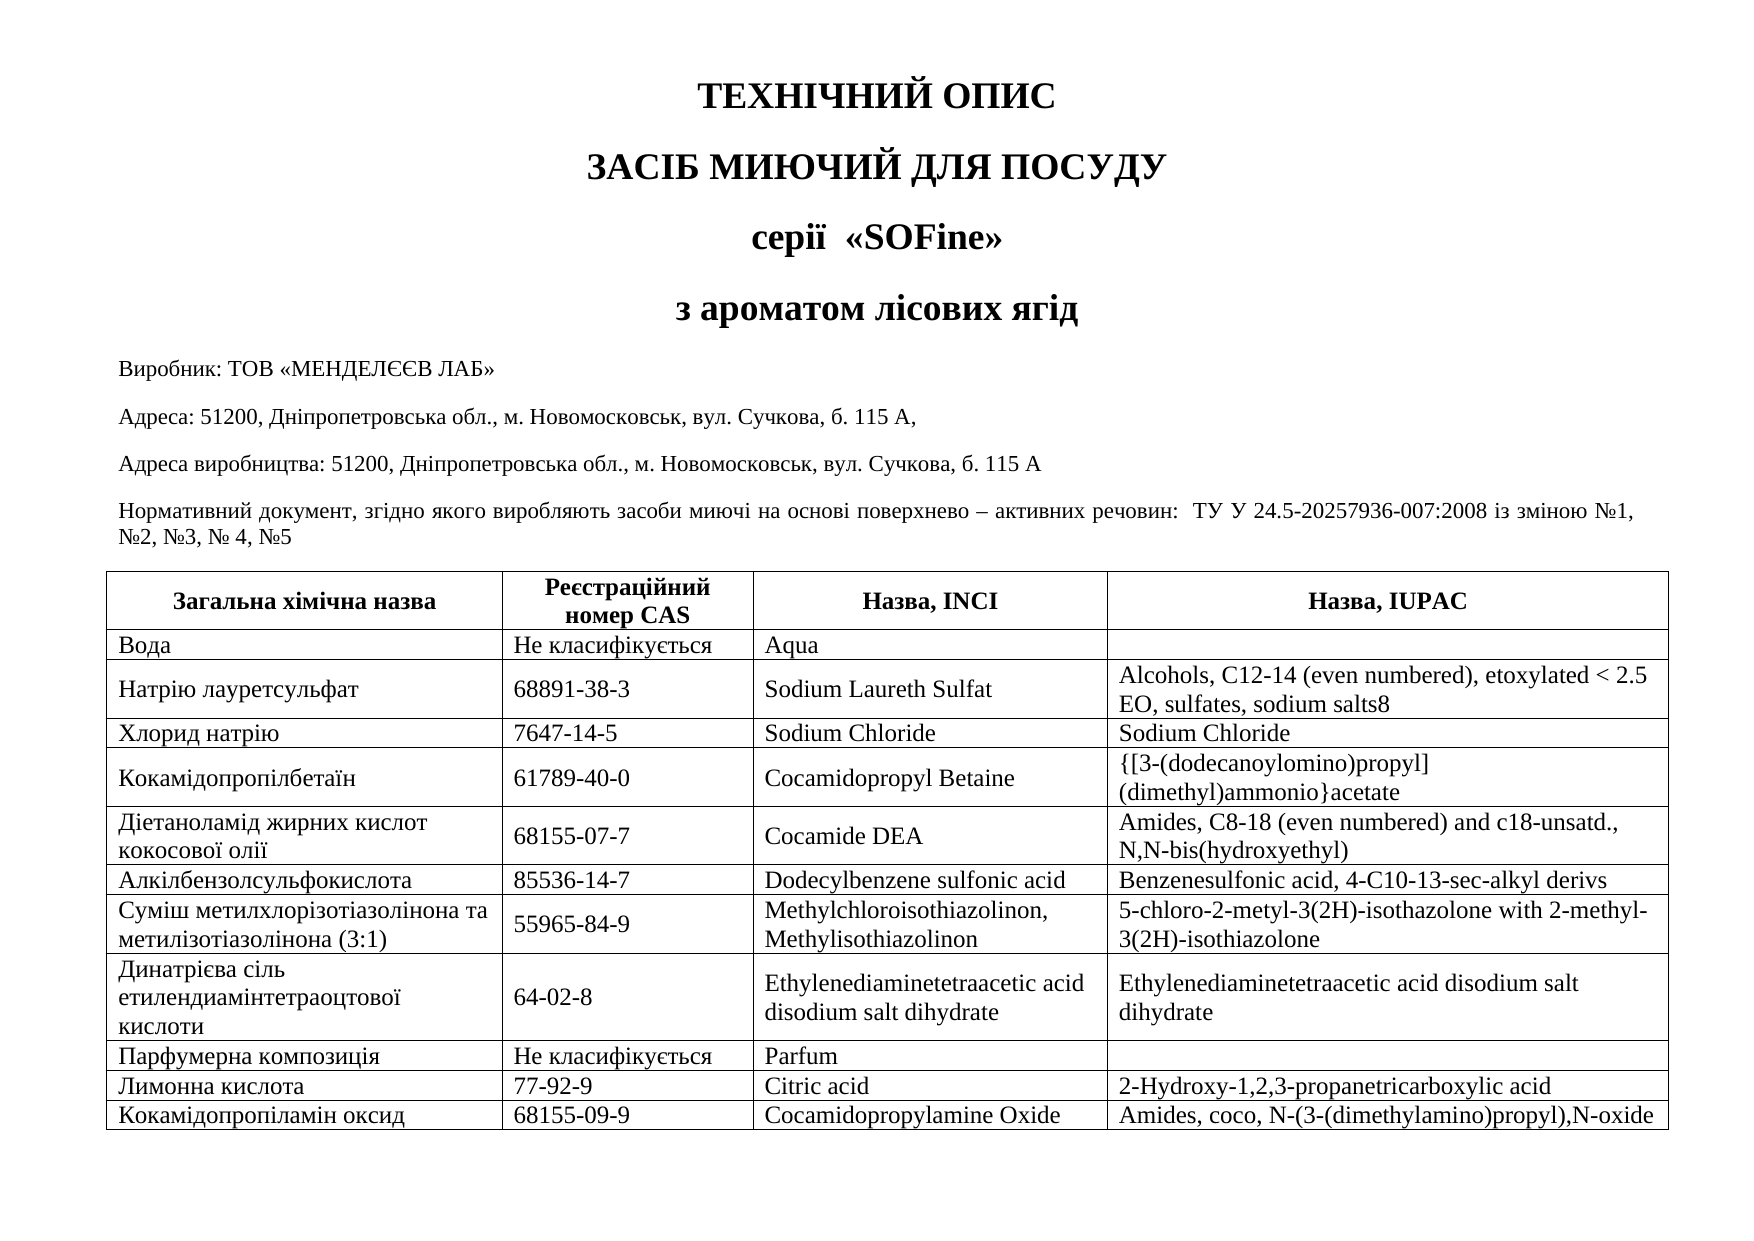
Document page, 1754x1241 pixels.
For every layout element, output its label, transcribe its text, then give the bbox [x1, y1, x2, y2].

table_cell Ethylenediaminetetraacetic acid disodium salt dihydrate [754, 954, 1107, 1040]
table_cell Діетаноламід жирних кислот кокосової олії [107, 807, 502, 864]
table_header Реєстраційний номер САS [503, 572, 753, 629]
text Адреса виробництва: 51200, Дніпропетровська обл., м. Новомосковськ, вул. Сучкова, б. 115 А [118, 450, 1636, 476]
table_cell Сitric acid [754, 1071, 1107, 1099]
table_cell Суміш метилхлорізотіазолінона та метилізотіазолінона (3:1) [107, 895, 502, 953]
table_cell 68155-09-9 [503, 1101, 753, 1129]
table_cell Парфумерна композиція [107, 1041, 502, 1070]
table_cell 55965-84-9 [503, 895, 753, 953]
table_cell 77-92-9 [503, 1071, 753, 1099]
table_cell [1108, 630, 1668, 659]
table_cell Methylchloroisothiazolinon, Methylisothiazolinon [754, 895, 1107, 953]
table_cell Cocamide DEA [754, 807, 1107, 864]
table_cell 2-Hydroxy-1,2,3-propanetricarboxylic acid [1108, 1071, 1668, 1099]
table_cell Dodecylbenzene sulfonic acid [754, 865, 1107, 894]
table_cell 61789-40-0 [503, 748, 753, 806]
table_cell 85536-14-7 [503, 865, 753, 894]
table_cell Benzenesulfonic acid, 4-C10-13-sec-alkyl derivs [1108, 865, 1668, 894]
table_cell Cocamidopropylamine Oxide [754, 1101, 1107, 1129]
table_cell Alcohols, C12-14 (even numbered), etoxylated ˂ 2.5 EO, sulfates, sodium salts8 [1108, 660, 1668, 717]
table_cell Хлорид натрію [107, 719, 502, 747]
table_cell Динатрієва сіль етилендиамінтетраоцтової кислоти [107, 954, 502, 1040]
text з ароматом лісових ягід [118, 285, 1636, 328]
table_header Назва, IUPAC [1108, 572, 1668, 629]
text Виробник: ТОВ «МЕНДЕЛЄЄВ ЛАБ» [118, 356, 1636, 382]
text серії «SОFine» [118, 215, 1636, 258]
text ЗАСІБ МИЮЧИЙ ДЛЯ ПОСУДУ [118, 144, 1636, 187]
table_cell Лимонна кислота [107, 1071, 502, 1099]
table_header Загальна хімічна назва [107, 572, 502, 629]
table_cell Натрію лауретсульфат [107, 660, 502, 717]
table_cell Aqua [754, 630, 1107, 659]
table_cell Sodium Chloride [1108, 719, 1668, 747]
table_cell [1108, 1041, 1668, 1070]
table_cell 7647-14-5 [503, 719, 753, 747]
table_cell Алкілбензолсульфокислота [107, 865, 502, 894]
table_cell Не класифікується [503, 1041, 753, 1070]
table_cell Sodium Laureth Sulfat [754, 660, 1107, 717]
table_cell Amides, coco, N-(3-(dimethylamino)propyl),N-oxide [1108, 1101, 1668, 1129]
table_cell 64-02-8 [503, 954, 753, 1040]
table_cell Sodium Chloride [754, 719, 1107, 747]
table_cell 68891-38-3 [503, 660, 753, 717]
table_cell Не класифікується [503, 630, 753, 659]
text ТЕХНІЧНИЙ ОПИС [118, 74, 1636, 117]
table_cell Вода [107, 630, 502, 659]
text Адреса: 51200, Дніпропетровська обл., м. Новомосковськ, вул. Сучкова, б. 115 А, [118, 403, 1636, 429]
table_header Назва, INCI [754, 572, 1107, 629]
table_cell 68155-07-7 [503, 807, 753, 864]
text Нормативний документ, згідно якого виробляють засоби миючі на основі поверхнево – активних речовин: ТУ У 24.5-20257936-007:2008 із зміною №1, №2, №3, № 4, №5 [118, 497, 1636, 550]
table_cell {[3-(dodecanoylomino)propyl] (dimethyl)ammonio}acetate [1108, 748, 1668, 806]
table_cell Amides, C8-18 (even numbered) and c18-unsatd., N,N-bis(hydroxyethyl) [1108, 807, 1668, 864]
table_cell Кокамідопропіламін оксид [107, 1101, 502, 1129]
table_cell Ethylenediaminetetraacetic acid disodium salt dihydrate [1108, 954, 1668, 1040]
table_cell Parfum [754, 1041, 1107, 1070]
table_cell 5-chloro-2-metyl-3(2H)-isothazolone with 2-methyl-3(2H)-isothiazolone [1108, 895, 1668, 953]
table_cell Cocamidopropyl Betaine [754, 748, 1107, 806]
table_cell Кокамідопропілбетаїн [107, 748, 502, 806]
